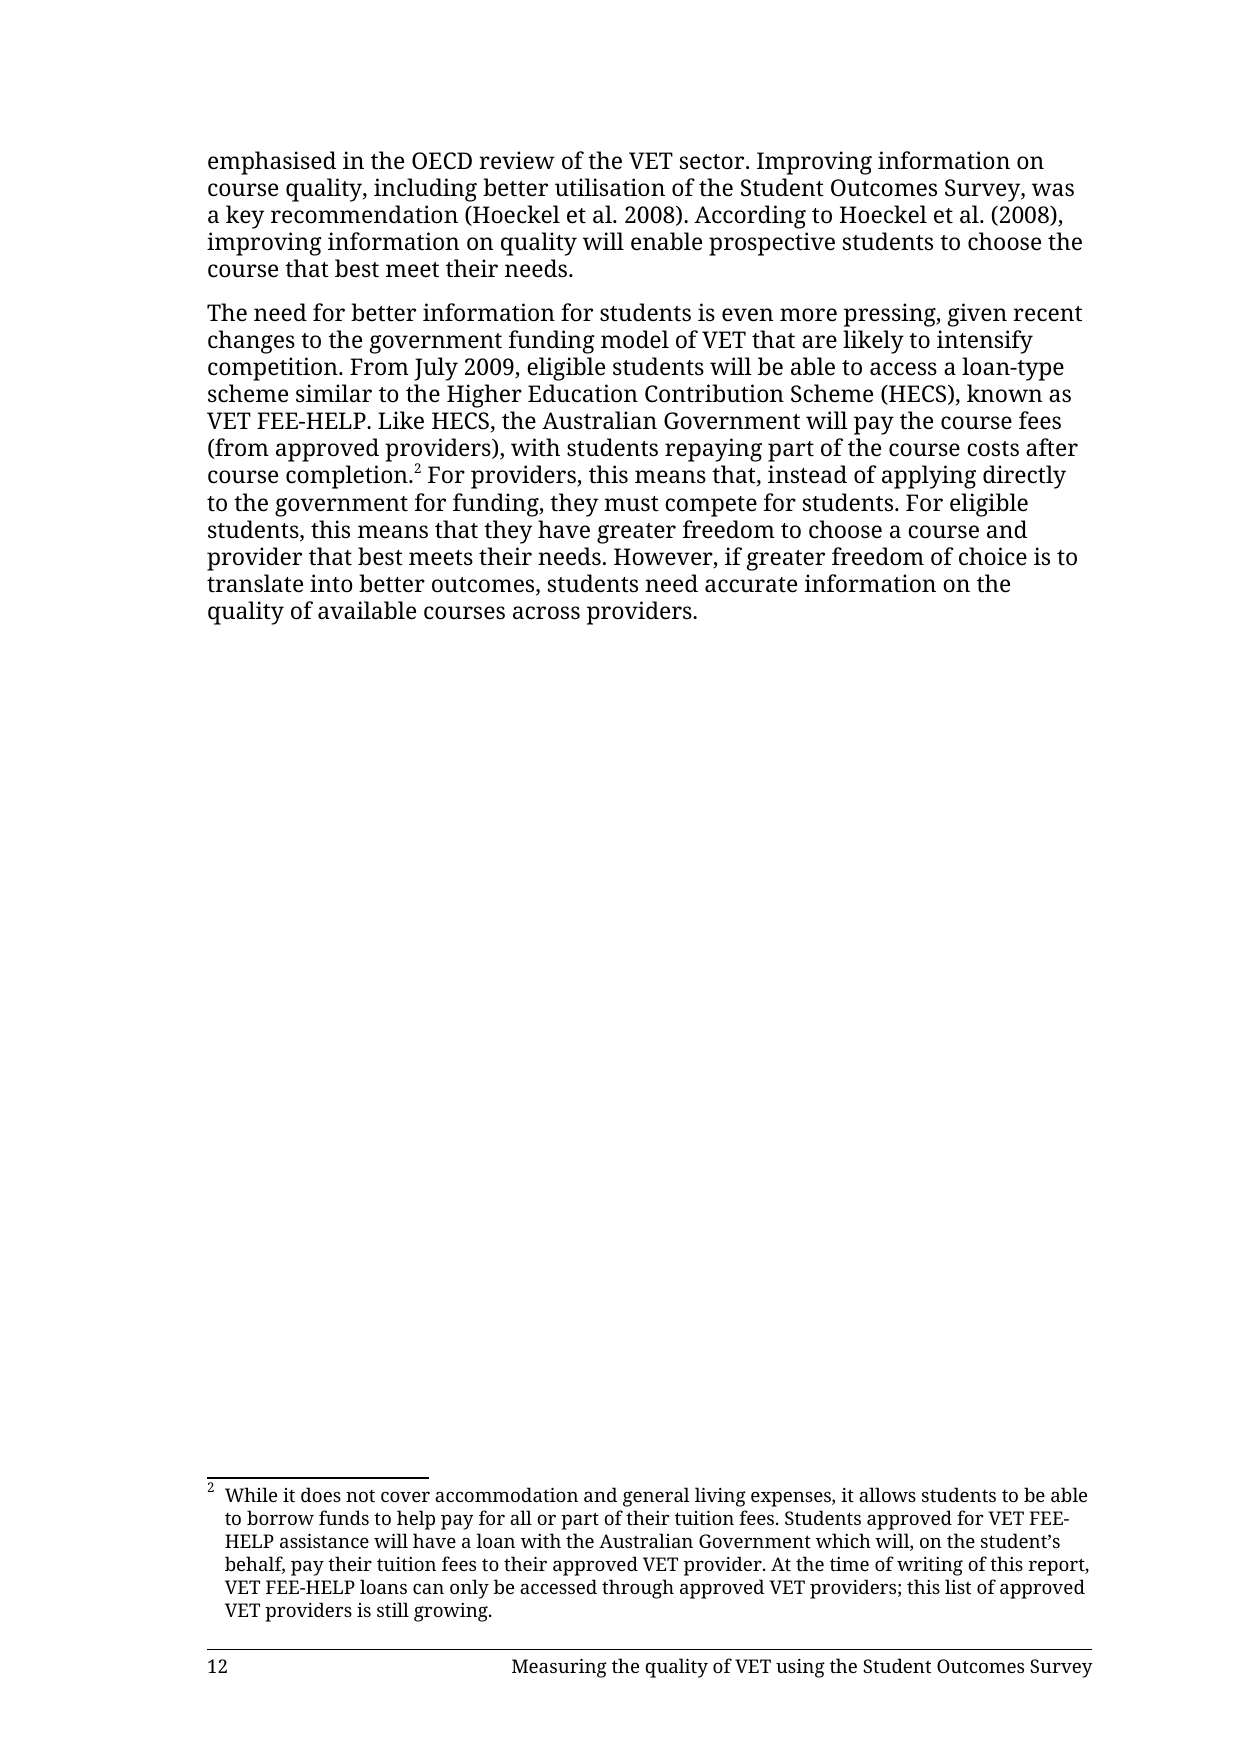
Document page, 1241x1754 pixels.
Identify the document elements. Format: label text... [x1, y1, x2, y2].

text The need for better information for students is even more pressing, given recent changes to the government funding model of VET that are likely to intensify competition. From July 2009, eligible students will be able to access a loan-type scheme similar to the Higher Education Contribution Scheme (HECS), known as VET FEE-HELP. Like HECS, the Australian Government will pay the course fees (from approved providers), with students repaying part of the course costs after course completion. For providers, this means that, instead of applying directly to the government for funding, they must compete for students. For eligible students, this means that they have greater freedom to choose a course and provider that best meets their needs. However, if greater freedom of choice is to translate into better outcomes, students need accurate information on the quality of available courses across providers. [207, 300, 1092, 625]
